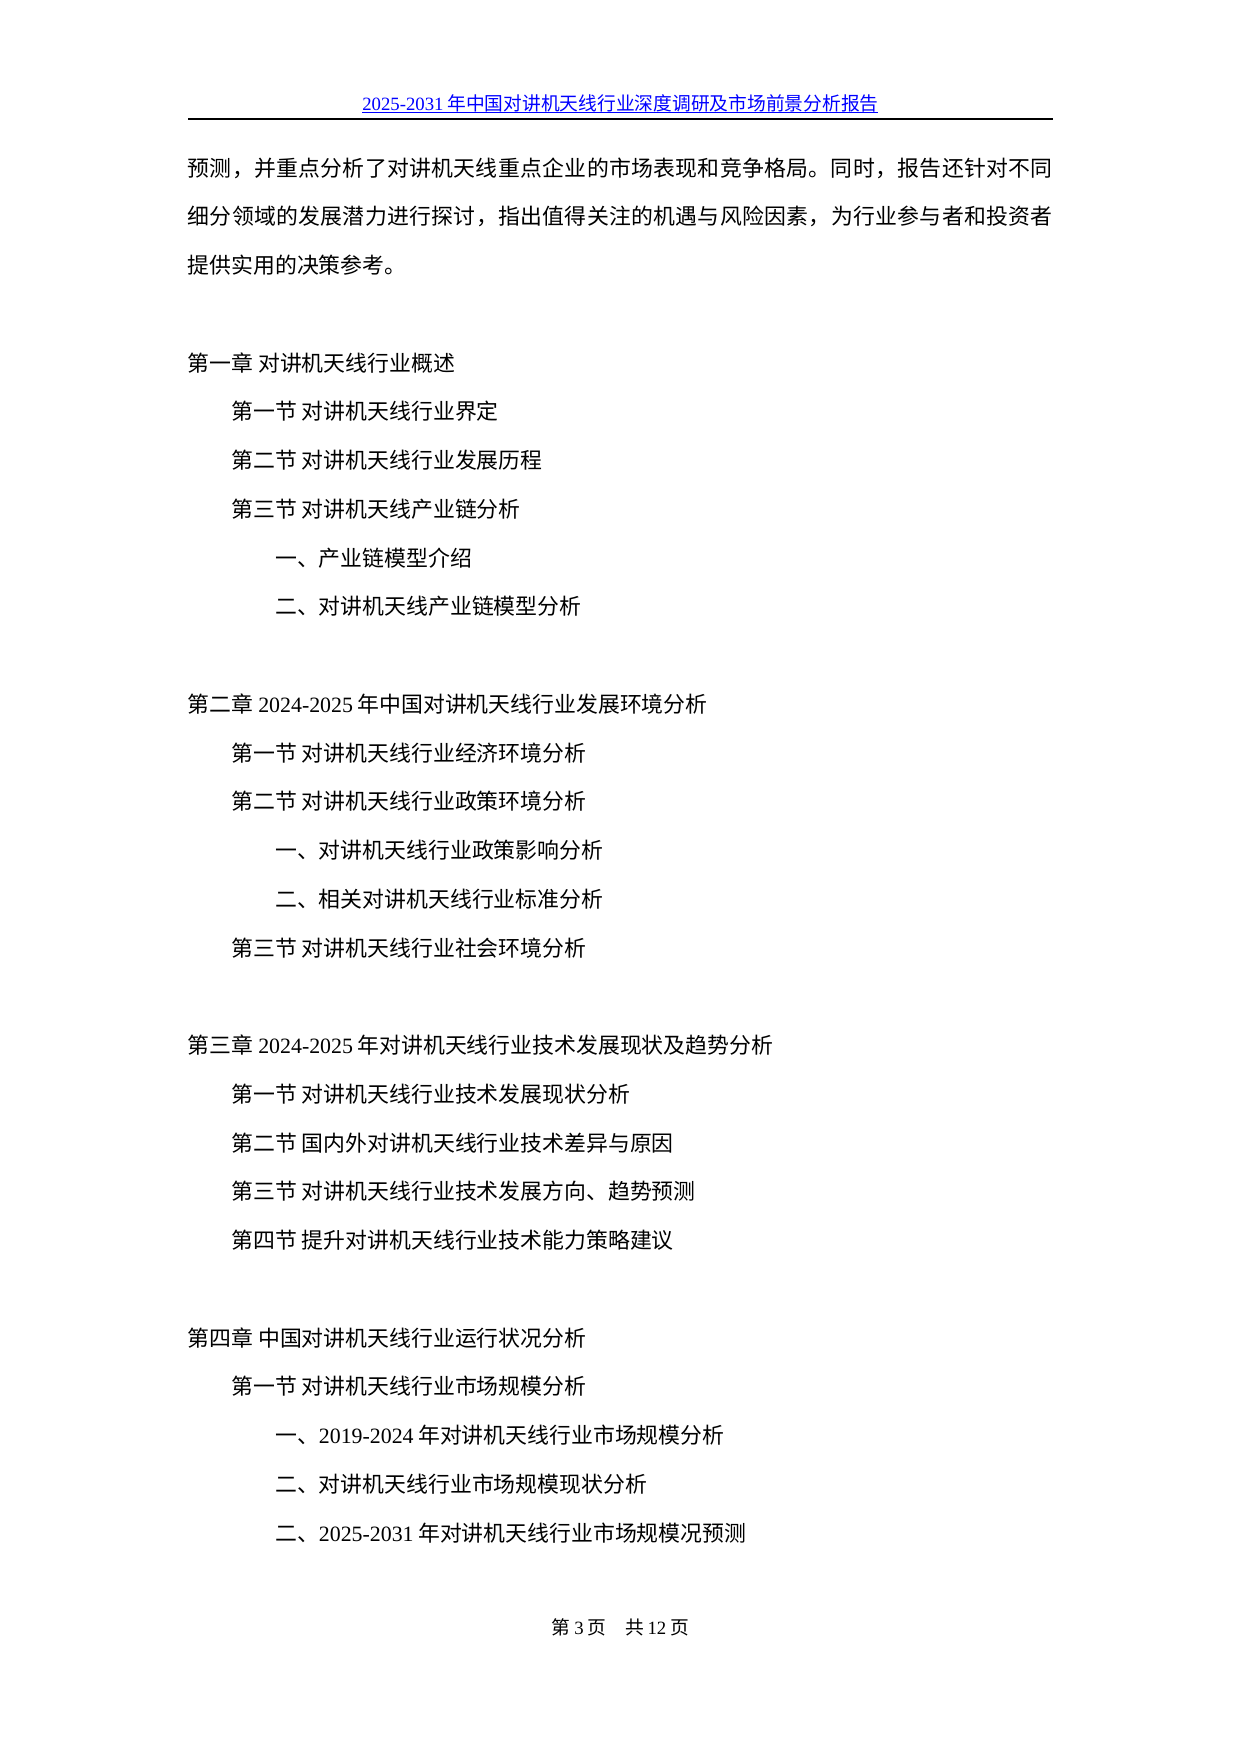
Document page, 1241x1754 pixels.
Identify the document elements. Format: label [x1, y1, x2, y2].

text [187, 150, 1053, 1548]
